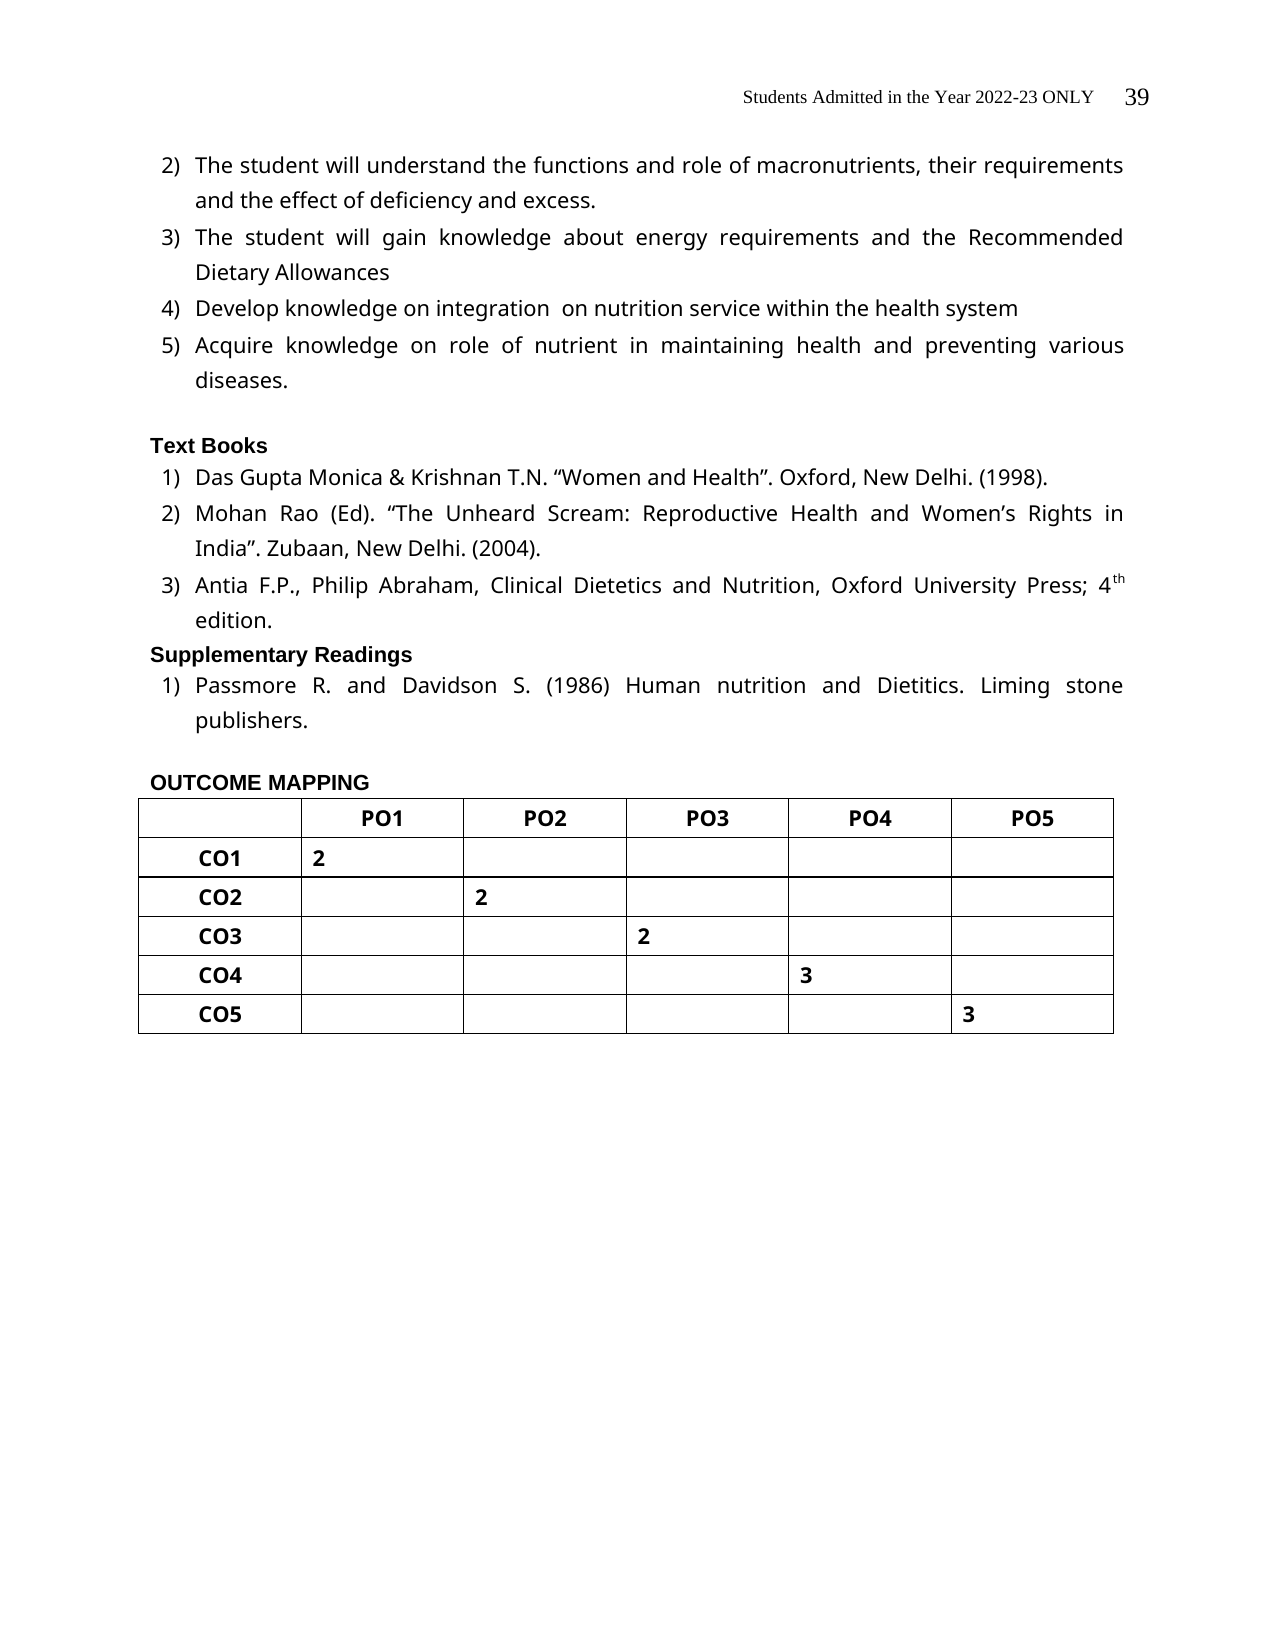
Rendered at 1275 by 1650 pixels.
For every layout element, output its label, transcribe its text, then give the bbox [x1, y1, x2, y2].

table_cell [789, 878, 951, 916]
table_cell [952, 956, 1113, 994]
table_cell [952, 838, 1113, 876]
text Supplementary Readings [150, 642, 1125, 667]
table_cell [464, 917, 626, 955]
table_cell [627, 995, 788, 1033]
table_cell [464, 956, 626, 994]
table_cell [952, 917, 1113, 955]
table_cell 2 [464, 878, 626, 916]
list Das Gupta Monica & Krishnan T.N. “Women and Health”. Oxford, New Delhi. (1998). [180, 462, 1125, 491]
table_cell CO4 [139, 956, 301, 994]
table_cell [789, 917, 951, 955]
table_cell [302, 995, 463, 1033]
table_cell CO5 [139, 995, 301, 1033]
table_header PO1 [302, 799, 463, 837]
table_cell CO3 [139, 917, 301, 955]
table_cell 2 [627, 917, 788, 955]
table_cell [302, 878, 463, 916]
table_cell 3 [952, 995, 1113, 1033]
table_cell CO2 [139, 878, 301, 916]
table_cell [789, 838, 951, 876]
list Passmore R. and Davidson S. (1986) Human nutrition and Dietitics. Liming stone publishers. [180, 670, 1125, 734]
table_cell 2 [302, 838, 463, 876]
table_header PO4 [789, 799, 951, 837]
table_cell [627, 956, 788, 994]
table_cell [302, 917, 463, 955]
text OUTCOME MAPPING [150, 770, 1125, 795]
table_cell [952, 878, 1113, 916]
table_header PO5 [952, 799, 1113, 837]
table_header PO3 [627, 799, 788, 837]
table_cell [627, 838, 788, 876]
list Mohan Rao (Ed). “The Unheard Scream: Reproductive Health and Women’s Rights in India”. Zubaan, New Delhi. (2004). [180, 498, 1125, 563]
list Acquire knowledge on role of nutrient in maintaining health and preventing various diseases. [180, 330, 1125, 395]
table_header PO2 [464, 799, 626, 837]
list Develop knowledge on integration on nutrition service within the health system [180, 293, 1125, 323]
table_cell [464, 838, 626, 876]
list Antia F.P., Philip Abraham, Clinical Dietetics and Nutrition, Oxford University Press; 4th edition. [180, 570, 1125, 635]
list The student will gain knowledge about energy requirements and the Recommended Dietary Allowances [180, 222, 1125, 286]
table_cell [302, 956, 463, 994]
table_cell [627, 878, 788, 916]
list The student will understand the functions and role of macronutrients, their requirements and the effect of deficiency and excess. [180, 150, 1125, 214]
table_cell [789, 995, 951, 1033]
table_cell 3 [789, 956, 951, 994]
table_cell [464, 995, 626, 1033]
table_cell CO1 [139, 838, 301, 876]
table_header [139, 799, 301, 837]
text Text Books [150, 433, 1125, 458]
